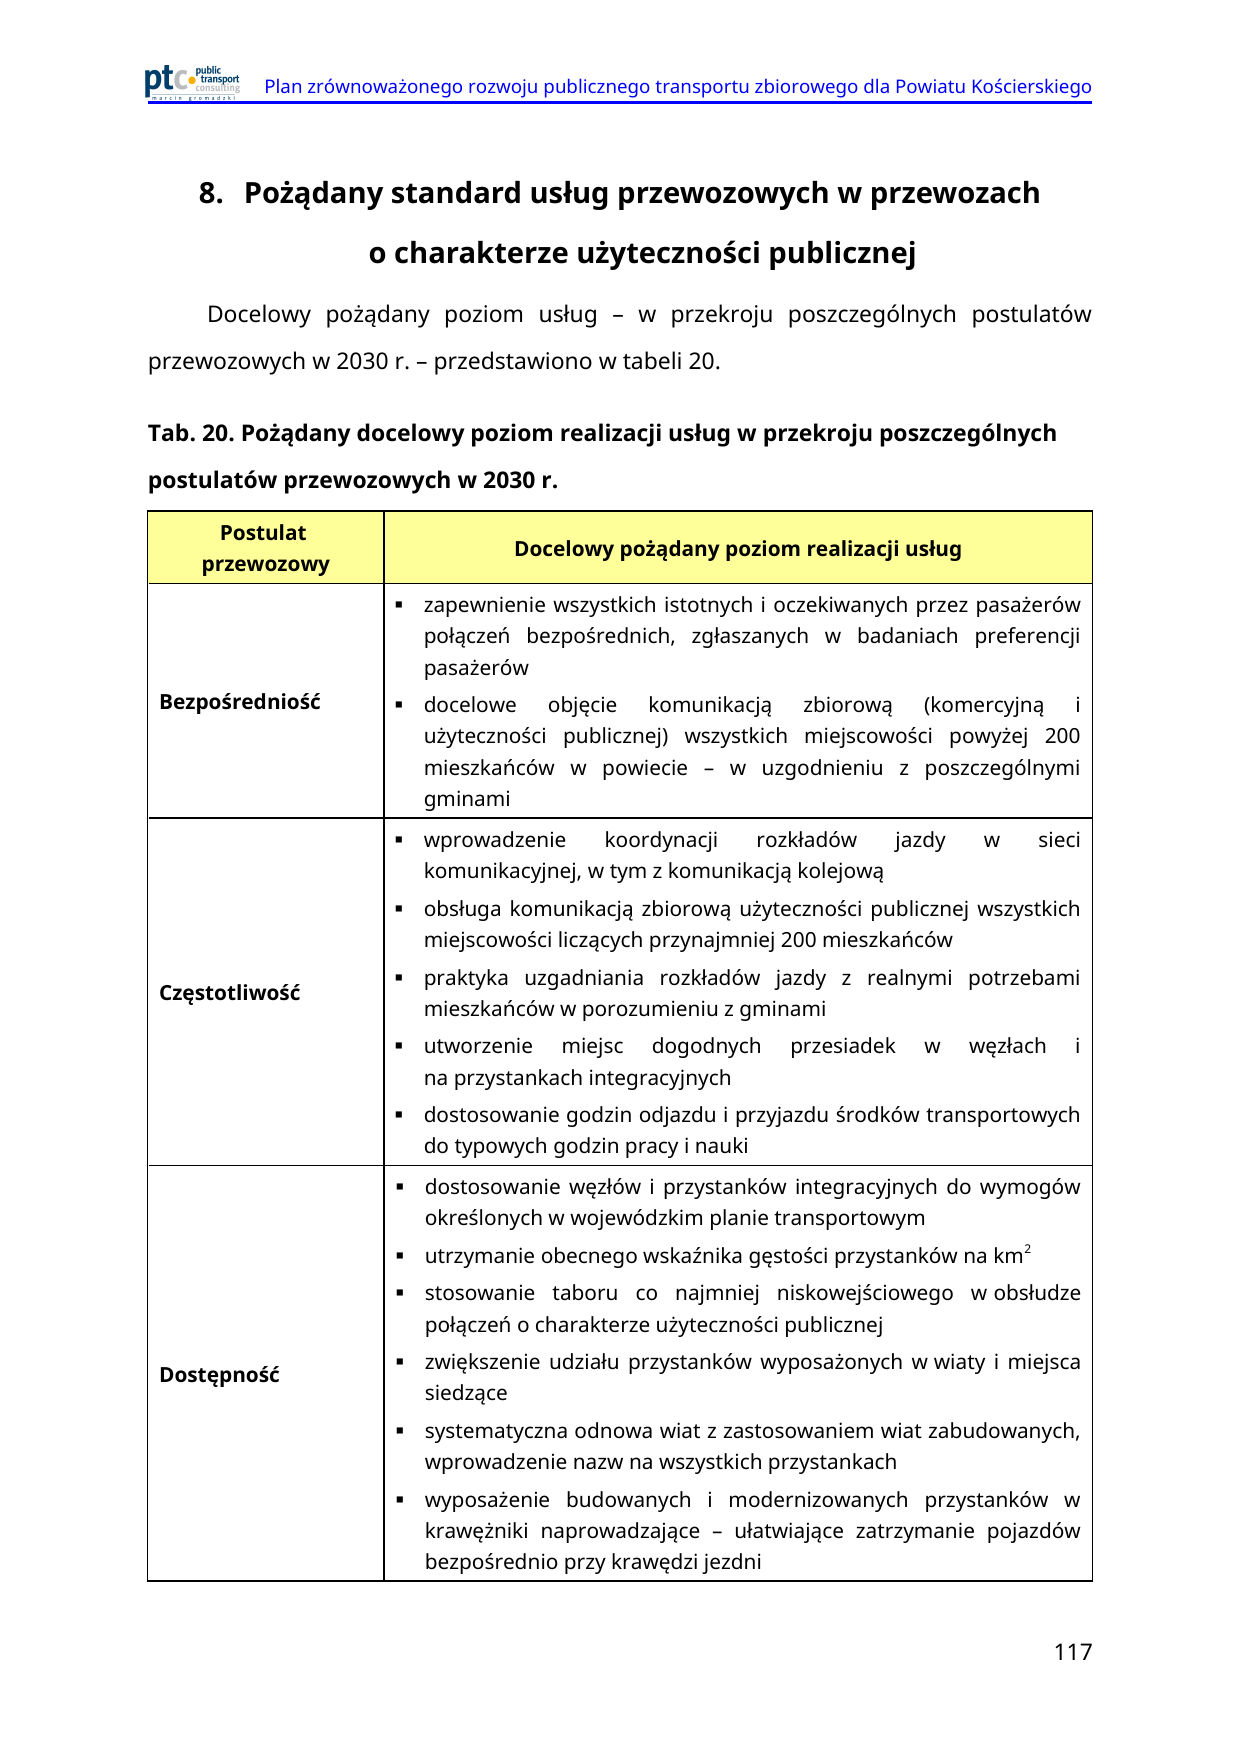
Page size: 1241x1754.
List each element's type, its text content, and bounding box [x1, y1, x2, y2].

table_header Postulat przewozowy [148, 512, 383, 583]
table_cell dostosowanie węzłów i przystanków integracyjnych do wymogów określonych w wojewódzkim planie transportowym utrzymanie obecnego wskaźnika gęstości przystanków na km2 stosowanie taboru co najmniej niskowejściowego w obsłudze połączeń o charakterze użyteczności publicznej zwiększenie udziału przystanków wyposażonych w wiaty i miejsca siedzące systematyczna odnowa wiat z zastosowaniem wiat zabudowanych, wprowadzenie nazw na wszystkich przystankach wyposażenie budowanych i modernizowanych przystanków w krawężniki naprowadzające – ułatwiające zatrzymanie pojazdów bezpośrednio przy krawędzi jezdni [385, 1166, 1092, 1580]
table_header Docelowy pożądany poziom realizacji usług [385, 512, 1092, 583]
text Docelowy pożądany poziom usług – w przekroju poszczególnych postulatów przewozowych w 2030 r. – przedstawiono w tabeli 20. [148, 298, 1092, 376]
table_cell Dostępność [148, 1166, 383, 1580]
picture [145, 65, 240, 101]
text Tab. 20. Pożądany docelowy poziom realizacji usług w przekroju poszczególnych postulatów przewozowych w 2030 r. [148, 417, 1092, 495]
table_cell Bezpośredniość [148, 584, 383, 817]
table_cell zapewnienie wszystkich istotnych i oczekiwanych przez pasażerów połączeń bezpośrednich, zgłaszanych w badaniach preferencji pasażerów docelowe objęcie komunikacją zbiorową (komercyjną i użyteczności publicznej) wszystkich miejscowości powyżej 200 mieszkańców w powiecie – w uzgodnieniu z poszczególnymi gminami [385, 584, 1092, 817]
table_cell wprowadzenie koordynacji rozkładów jazdy w sieci komunikacyjnej, w tym z komunikacją kolejową obsługa komunikacją zbiorową użyteczności publicznej wszystkich miejscowości liczących przynajmniej 200 mieszkańców praktyka uzgadniania rozkładów jazdy z realnymi potrzebami mieszkańców w porozumieniu z gminami utworzenie miejsc dogodnych przesiadek w węzłach i na przystankach integracyjnych dostosowanie godzin odjazdu i przyjazdu środków transportowych do typowych godzin pracy i nauki [385, 819, 1092, 1164]
table_cell Częstotliwość [148, 818, 383, 1164]
subtitle Pożądany standard usług przewozowych w przewozach o charakterze użyteczności publicznej [148, 173, 1092, 272]
